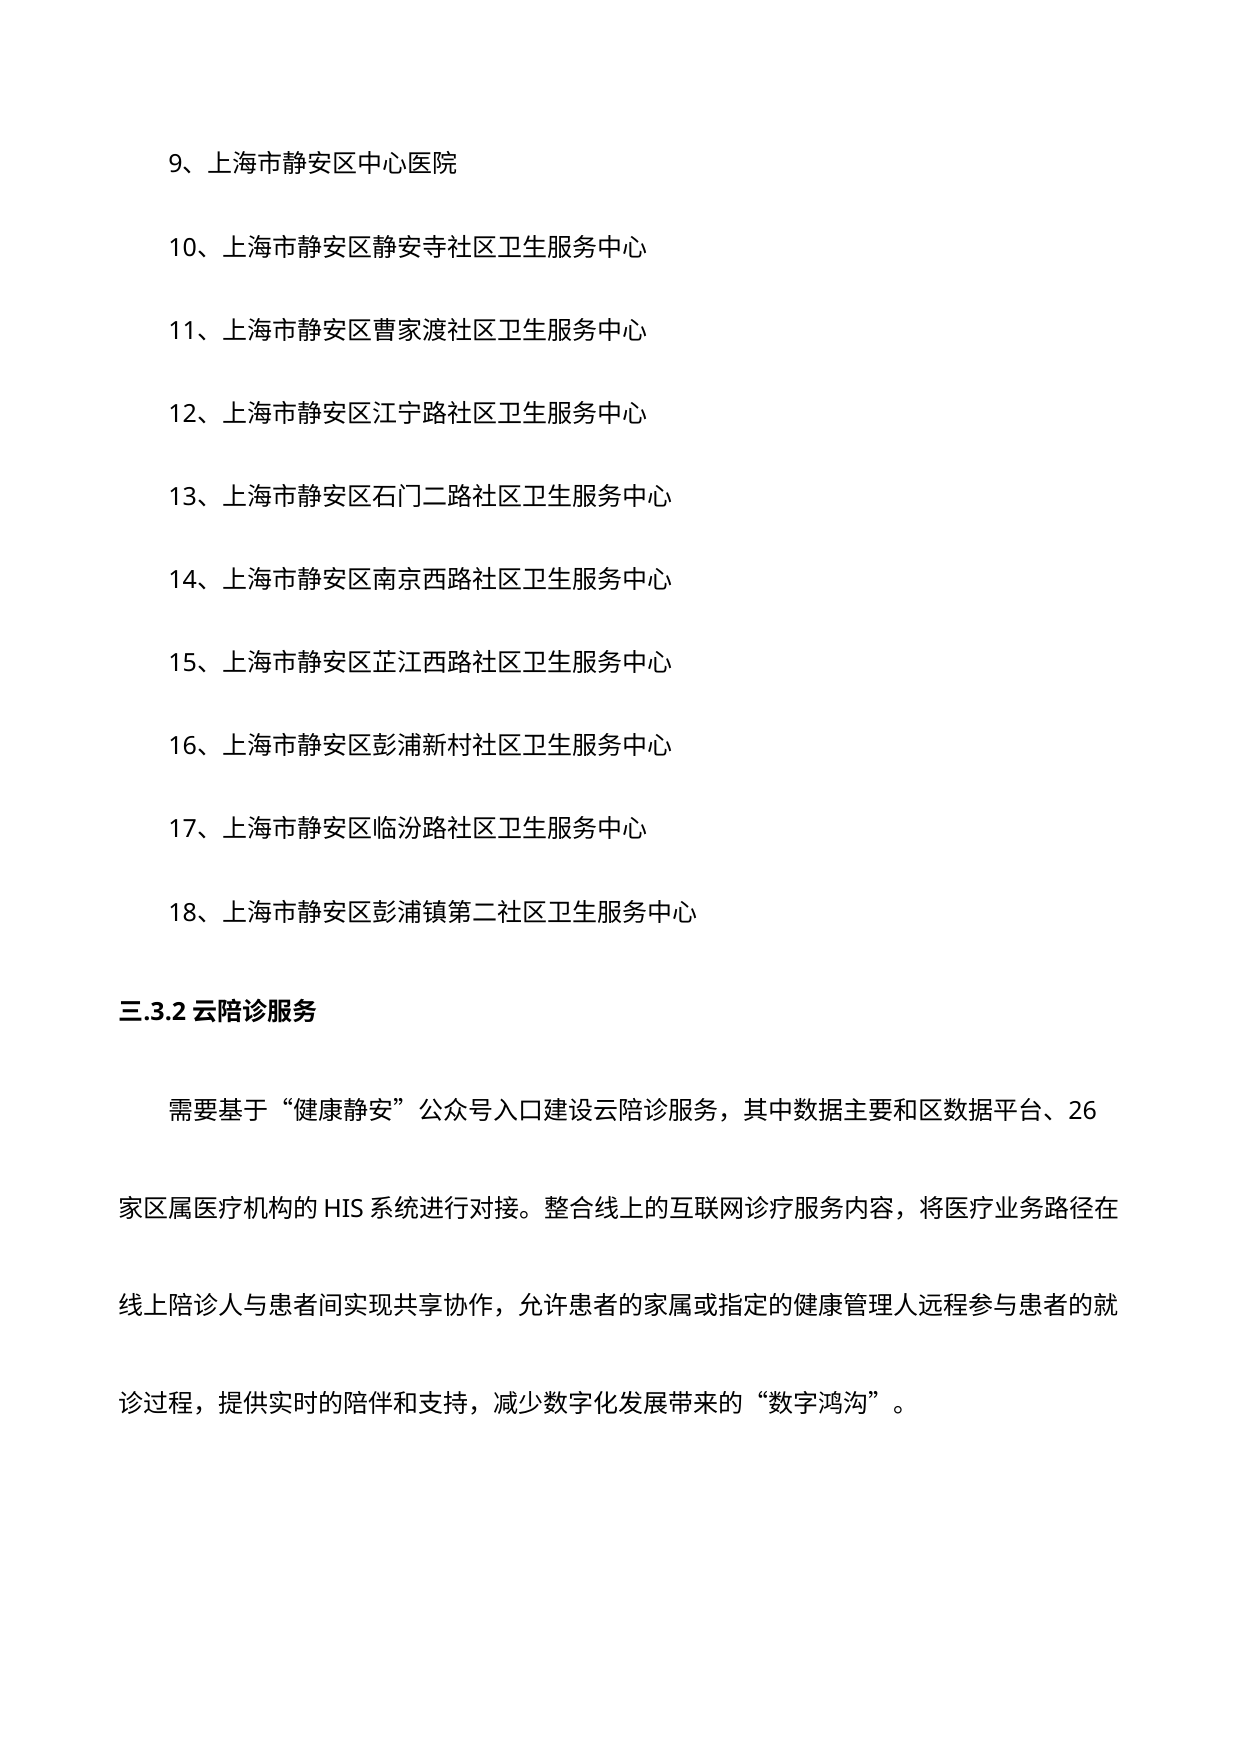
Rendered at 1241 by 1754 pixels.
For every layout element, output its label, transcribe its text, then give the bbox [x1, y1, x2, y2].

list 上海市静安区芷江西路社区卫生服务中心 [118, 628, 1122, 693]
list 上海市静安区静安寺社区卫生服务中心 [118, 213, 1122, 278]
list 上海市静安区江宁路社区卫生服务中心 [118, 379, 1122, 444]
list 上海市静安区石门二路社区卫生服务中心 [118, 462, 1122, 527]
list 上海市静安区彭浦镇第二社区卫生服务中心 [118, 878, 1122, 943]
list 上海市静安区曹家渡社区卫生服务中心 [118, 296, 1122, 361]
subtitle 云陪诊服务 [118, 977, 1122, 1042]
list 上海市静安区中心医院 [118, 129, 1122, 194]
text 需要基于“健康静安”公众号入口建设云陪诊服务，其中数据主要和区数据平台、26家区属医疗机构的HIS系统进行对接。整合线上的互联网诊疗服务内容，将医疗业务路径在线上陪诊人与患者间实现共享协作，允许患者的家属或指定的健康管理人远程参与患者的就诊过程，提供实时的陪伴和支持，减少数字化发展带来的“数字鸿沟”。 [118, 1076, 1122, 1434]
list 上海市静安区临汾路社区卫生服务中心 [118, 794, 1122, 859]
list 上海市静安区南京西路社区卫生服务中心 [118, 545, 1122, 610]
list 上海市静安区彭浦新村社区卫生服务中心 [118, 711, 1122, 776]
